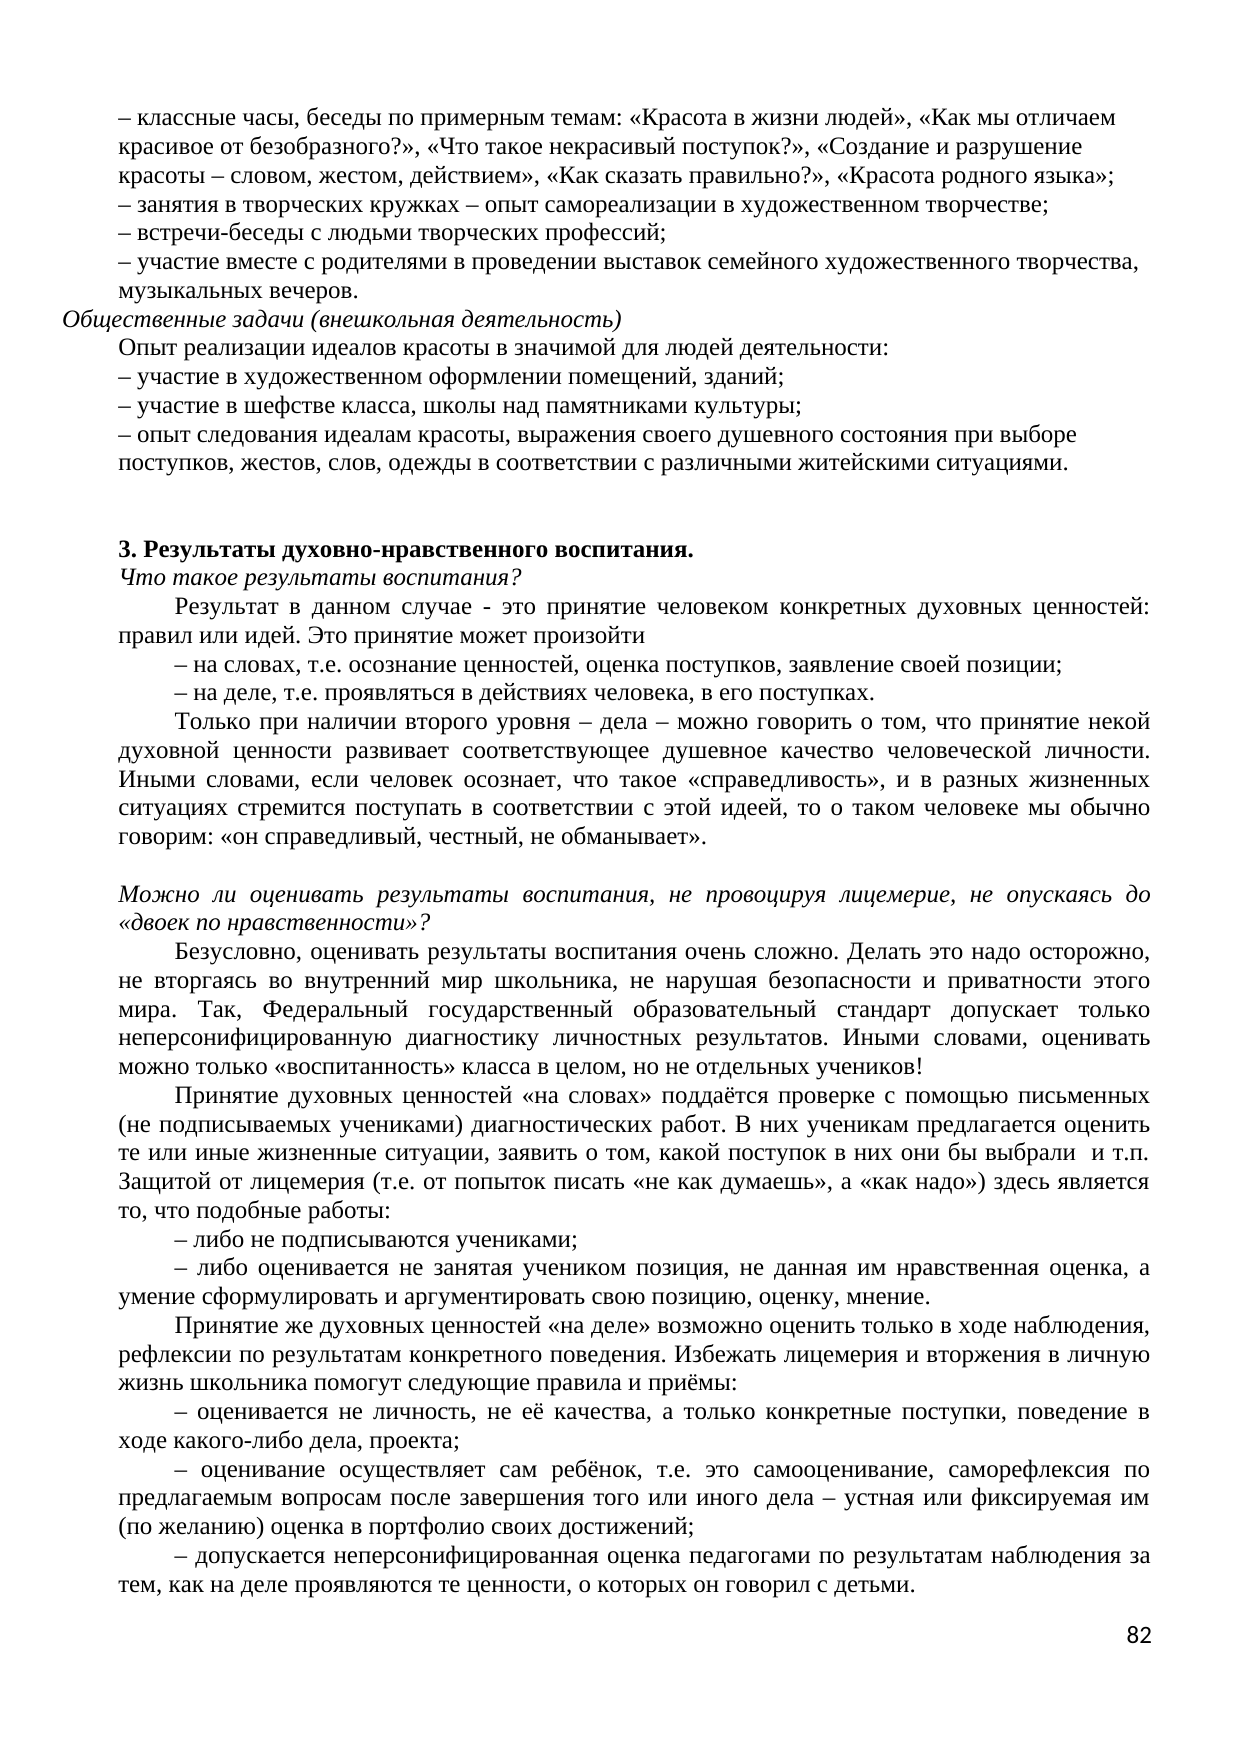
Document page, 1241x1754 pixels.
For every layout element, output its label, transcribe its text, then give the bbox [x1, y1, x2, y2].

text Принятие же духовных ценностей «на деле» возможно оценить только в ходе наблюдения, рефлексии по результатам конкретного поведения. Избежать лицемерия и вторжения в личную жизнь школьника помогут следующие правила и приёмы: [118, 1310, 1152, 1396]
text – участие в художественном оформлении помещений, зданий; [118, 361, 1152, 390]
text – классные часы, беседы по примерным темам: «Красота в жизни людей», «Как мы отличаем красивое от безобразного?», «Что такое некрасивый поступок?», «Создание и разрушение красоты – словом, жестом, действием», «Как сказать правильно?», «Красота родного языка»; [118, 102, 1152, 189]
text Можно ли оценивать результаты воспитания, не провоцируя лицемерие, не опускаясь до «двоек по нравственности»? [118, 879, 1152, 936]
text Результат в данном случае - это принятие человеком конкретных духовных ценностей: правил или идей. Это принятие может произойти [118, 591, 1152, 649]
text – на деле, т.е. проявляться в действиях человека, в его поступках. [118, 677, 1152, 706]
text Принятие духовных ценностей «на словах» поддаётся проверке с помощью письменных (не подписываемых учениками) диагностических работ. В них ученикам предлагается оценить те или иные жизненные ситуации, заявить о том, какой поступок в них они бы выбрали и т.п. Защитой от лицемерия (т.е. от попыток писать «не как думаешь», а «как надо») здесь является то, что подобные работы: [118, 1080, 1152, 1224]
text – оценивание осуществляет сам ребёнок, т.е. это самооценивание, саморефлексия по предлагаемым вопросам после завершения того или иного дела – устная или фиксируемая им (по желанию) оценка в портфолио своих достижений; [118, 1454, 1152, 1540]
text – встречи-беседы с людьми творческих профессий; [118, 217, 1152, 246]
text – оценивается не личность, не её качества, а только конкретные поступки, поведение в ходе какого-либо дела, проекта; [118, 1396, 1152, 1454]
text Безусловно, оценивать результаты воспитания очень сложно. Делать это надо осторожно, не вторгаясь во внутренний мир школьника, не нарушая безопасности и приватности этого мира. Так, Федеральный государственный образовательный стандарт допускает только неперсонифицированную диагностику личностных результатов. Иными словами, оценивать можно только «воспитанность» класса в целом, но не отдельных учеников! [118, 936, 1152, 1080]
text – либо оценивается не занятая учеником позиция, не данная им нравственная оценка, а умение сформулировать и аргументировать свою позицию, оценку, мнение. [118, 1252, 1152, 1310]
text 3. Результаты духовно-нравственного воспитания. [118, 534, 1152, 562]
text – занятия в творческих кружках – опыт самореализации в художественном творчестве; [118, 189, 1152, 217]
text Только при наличии второго уровня – дела – можно говорить о том, что принятие некой духовной ценности развивает соответствующее душевное качество человеческой личности. Иными словами, если человек осознает, что такое «справедливость», и в разных жизненных ситуациях стремится поступать в соответствии с этой идеей, то о таком человеке мы обычно говорим: «он справедливый, честный, не обманывает». [118, 706, 1152, 850]
text – на словах, т.е. осознание ценностей, оценка поступков, заявление своей позиции; [118, 649, 1152, 677]
text – опыт следования идеалам красоты, выражения своего душевного состояния при выборе поступков, жестов, слов, одежды в соответствии с различными житейскими ситуациями. [118, 419, 1152, 476]
text – участие вместе с родителями в проведении выставок семейного художественного творчества, музыкальных вечеров. [118, 246, 1152, 304]
text – участие в шефстве класса, школы над памятниками культуры; [118, 390, 1152, 419]
text Опыт реализации идеалов красоты в значимой для людей деятельности: [118, 332, 1152, 361]
text – допускается неперсонифицированная оценка педагогами по результатам наблюдения за тем, как на деле проявляются те ценности, о которых он говорил с детьми. [118, 1540, 1152, 1597]
text Общественные задачи (внешкольная деятельность) [62, 304, 1152, 332]
text Что такое результаты воспитания? [118, 562, 1152, 591]
text – либо не подписываются учениками; [118, 1224, 1152, 1252]
